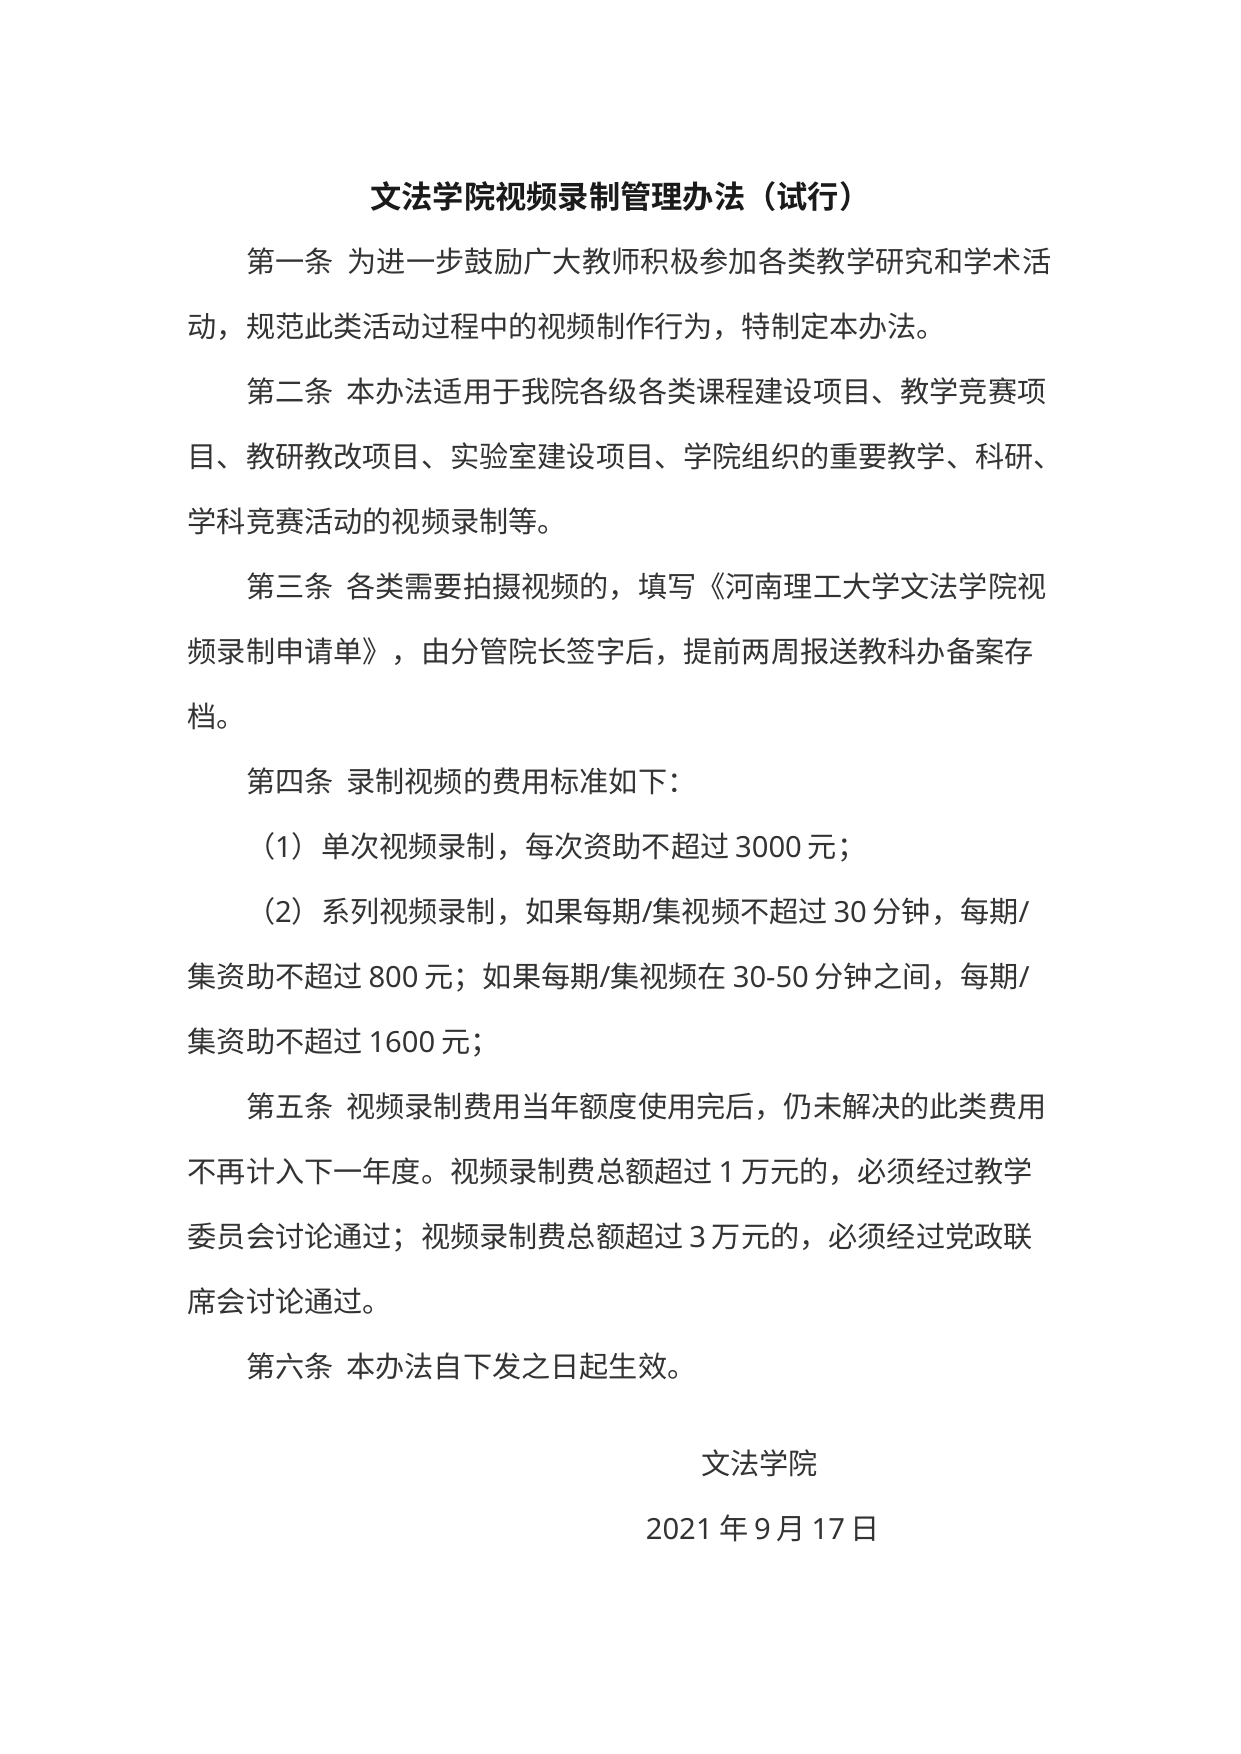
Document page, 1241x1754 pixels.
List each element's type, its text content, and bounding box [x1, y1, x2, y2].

text 2021年9月17日 [187, 1494, 1053, 1559]
text （2）系列视频录制，如果每期/集视频不超过30分钟，每期/集资助不超过800元；如果每期/集视频在30-50分钟之间，每期/集资助不超过1600元； [187, 877, 1053, 1072]
text 文法学院 [187, 1429, 1053, 1494]
text 第五条 视频录制费用当年额度使用完后，仍未解决的此类费用不再计入下一年度。视频录制费总额超过1万元的，必须经过教学委员会讨论通过；视频录制费总额超过3万元的，必须经过党政联席会讨论通过。 [187, 1072, 1053, 1332]
text （1）单次视频录制，每次资助不超过3000元； [187, 812, 1053, 877]
text 第一条 为进一步鼓励广大教师积极参加各类教学研究和学术活动，规范此类活动过程中的视频制作行为，特制定本办法。 [187, 227, 1053, 357]
text 第四条 录制视频的费用标准如下： [187, 747, 1053, 812]
subtitle 文法学院视频录制管理办法（试行） [187, 162, 1053, 227]
text 第三条 各类需要拍摄视频的，填写《河南理工大学文法学院视频录制申请单》，由分管院长签字后，提前两周报送教科办备案存档。 [187, 552, 1053, 747]
text 第六条 本办法自下发之日起生效。 [187, 1332, 1053, 1397]
text 第二条 本办法适用于我院各级各类课程建设项目、教学竞赛项目、教研教改项目、实验室建设项目、学院组织的重要教学、科研、学科竞赛活动的视频录制等。 [187, 357, 1053, 552]
